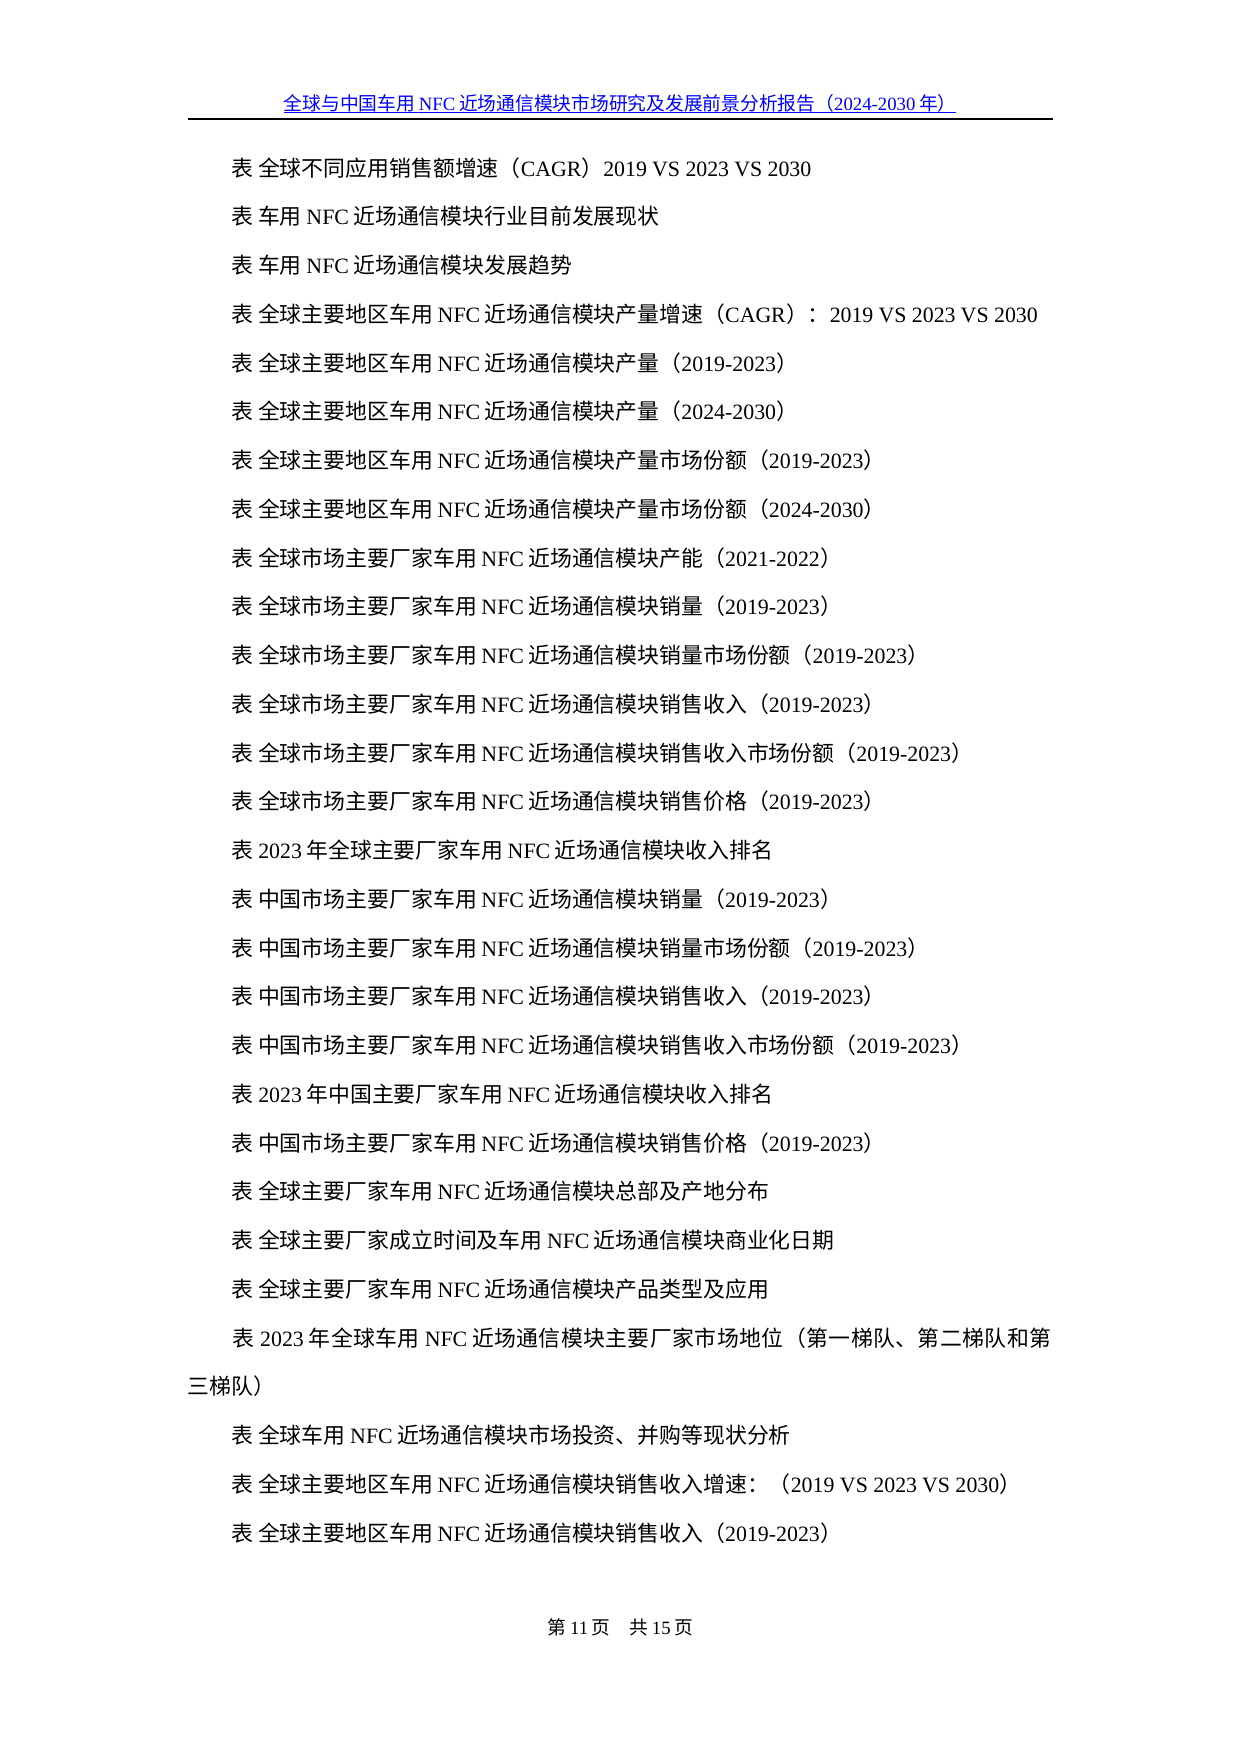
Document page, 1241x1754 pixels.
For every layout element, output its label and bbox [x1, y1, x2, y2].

text [187, 150, 1053, 1548]
